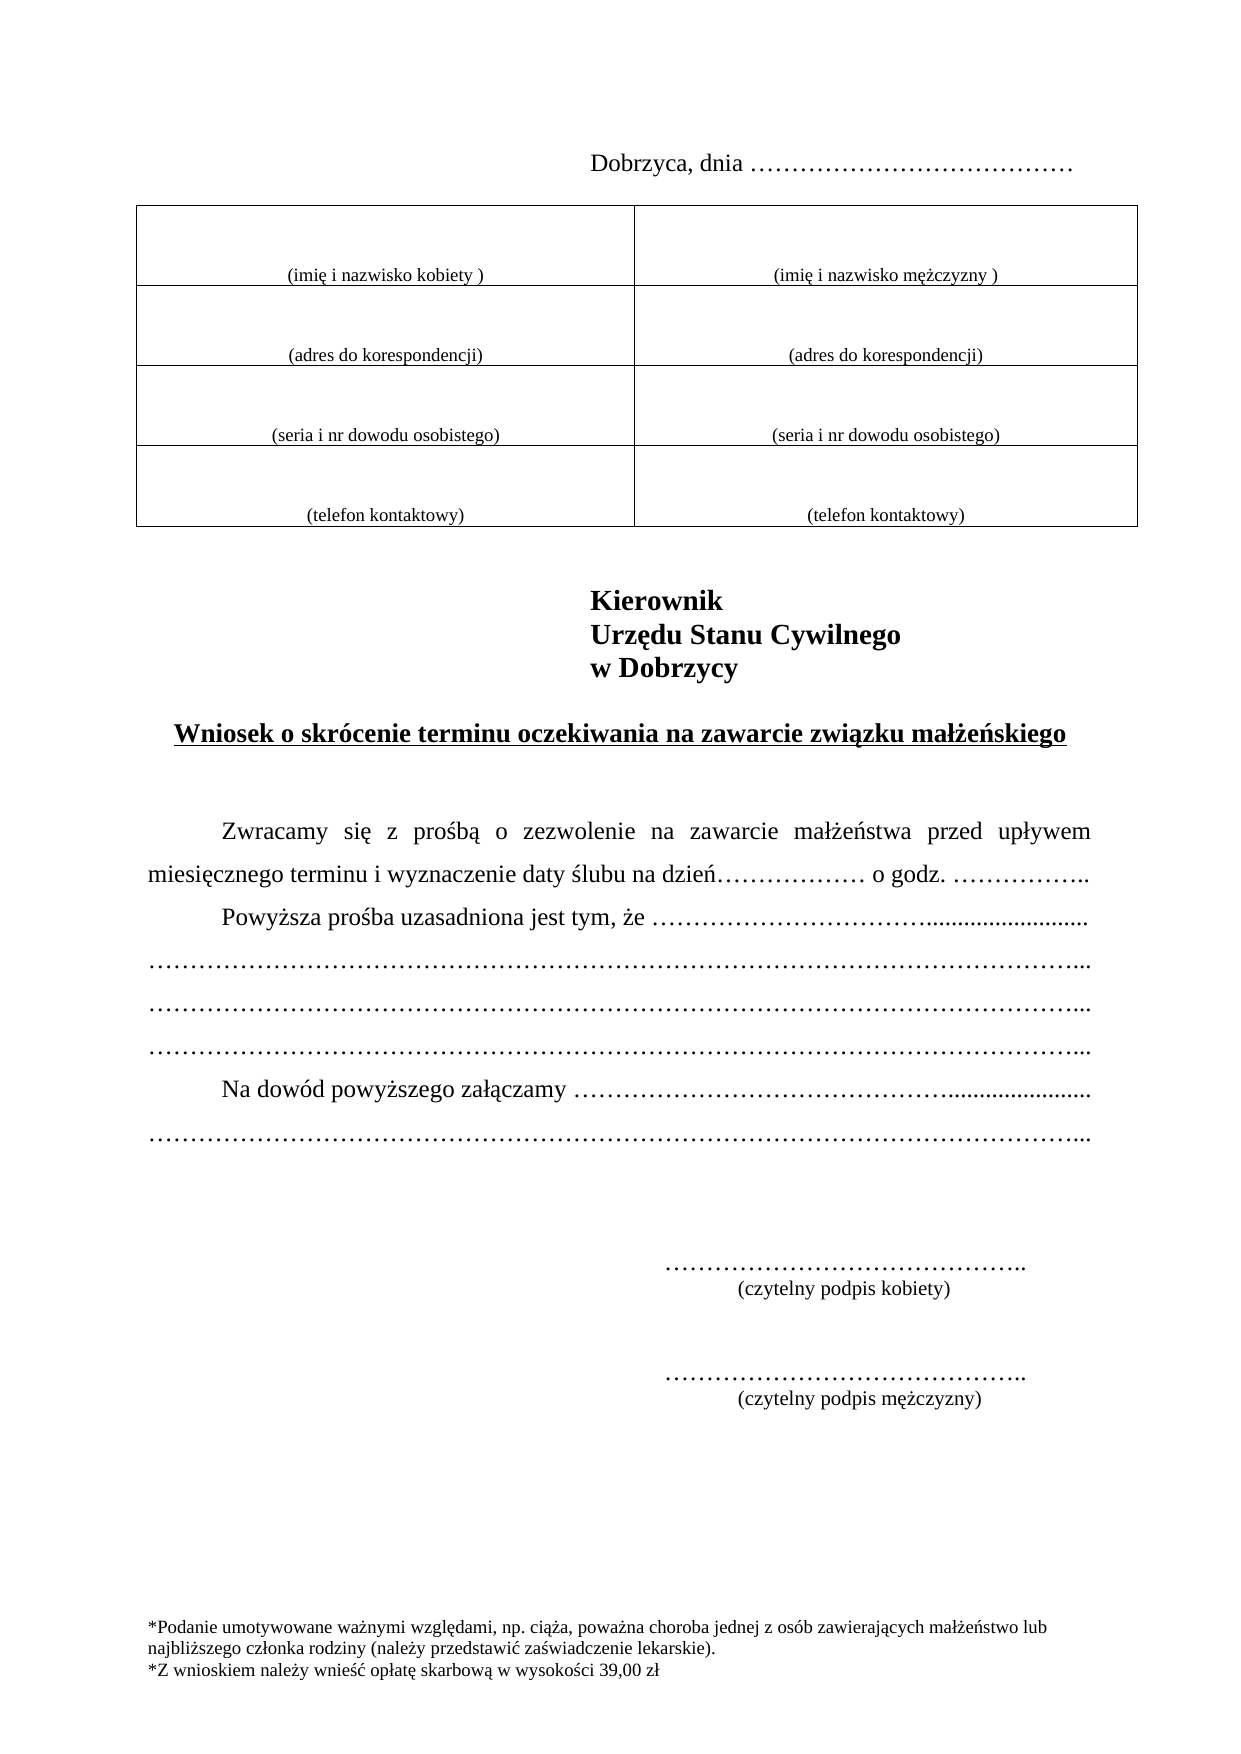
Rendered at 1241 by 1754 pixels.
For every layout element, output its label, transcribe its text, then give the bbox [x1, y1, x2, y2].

text Dobrzyca, dnia ………………………………… [148, 148, 1093, 176]
table_cell (telefon kontaktowy) [635, 446, 1137, 526]
text …………………………………………………………………………………………………... [148, 945, 1093, 974]
text Urzędu Stanu Cywilnego [148, 617, 1093, 650]
text Wniosek o skrócenie terminu oczekiwania na zawarcie związku małżeńskiego [148, 717, 1093, 749]
table_cell (adres do korespondencji) [137, 286, 634, 365]
table_cell (seria i nr dowodu osobistego) [635, 366, 1137, 445]
table_cell (telefon kontaktowy) [137, 446, 634, 526]
text w Dobrzycy [148, 650, 1093, 684]
text …………………………………….. [148, 1247, 1093, 1276]
text Zwracamy się z prośbą o zezwolenie na zawarcie małżeństwa przed upływem miesięcznego terminu i wyznaczenie daty ślubu na dzień……………… o godz. …………….. [148, 816, 1093, 888]
text (czytelny podpis mężczyzny) [148, 1386, 1093, 1410]
table_cell (seria i nr dowodu osobistego) [137, 366, 634, 445]
text Na dowód powyższego załączamy ………………………………………....................... [148, 1074, 1093, 1103]
text …………………………………….. [148, 1357, 1093, 1386]
text …………………………………………………………………………………………………... [148, 1118, 1093, 1146]
table_header (imię i nazwisko mężczyzny ) [635, 206, 1137, 285]
table_header (imię i nazwisko kobiety ) [137, 206, 634, 285]
text …………………………………………………………………………………………………... [148, 988, 1093, 1017]
text …………………………………………………………………………………………………... [148, 1031, 1093, 1060]
text (czytelny podpis kobiety) [148, 1276, 1093, 1300]
table_cell (adres do korespondencji) [635, 286, 1137, 365]
text Kierownik [516, 583, 1093, 617]
text Powyższa prośba uzasadniona jest tym, że …………………………….......................... [148, 902, 1093, 931]
